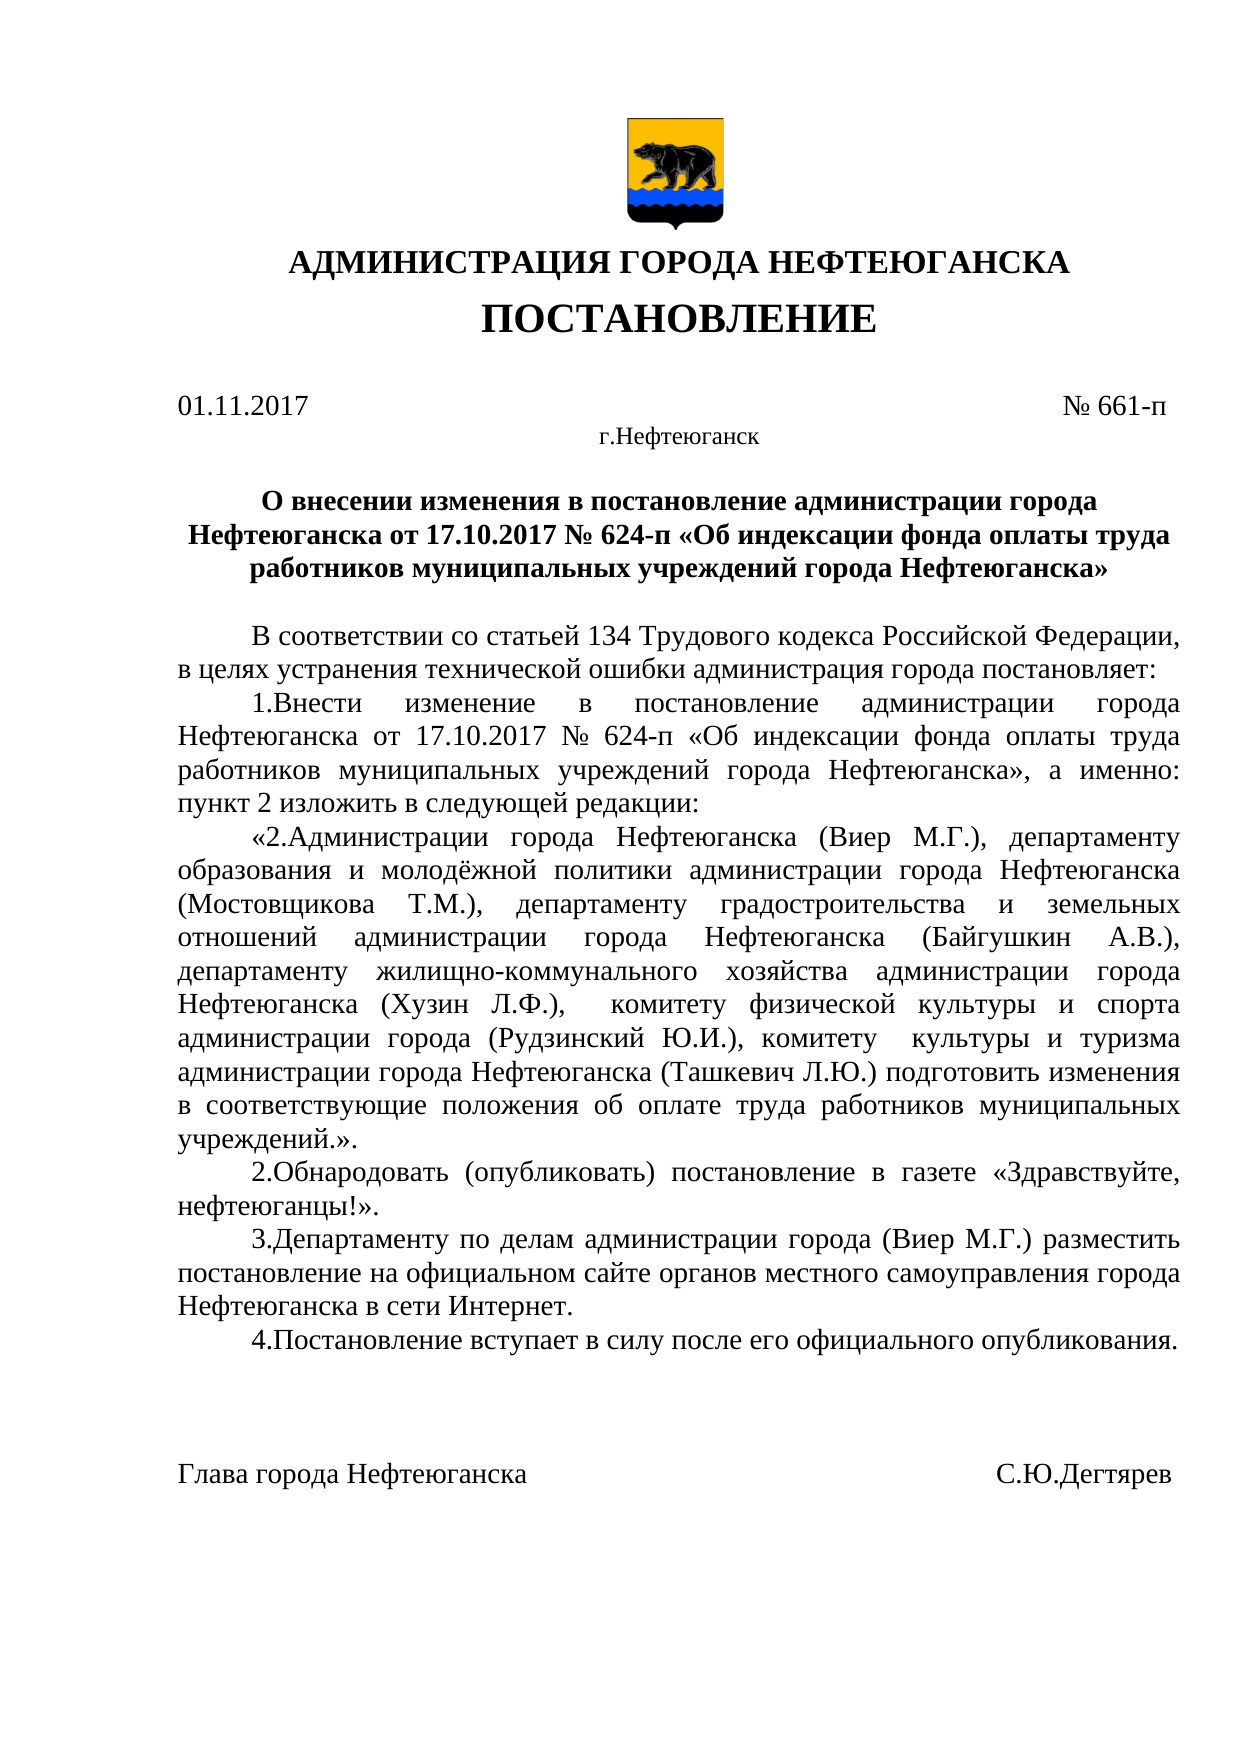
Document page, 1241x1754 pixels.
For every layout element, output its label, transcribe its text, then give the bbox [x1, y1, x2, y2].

text АДМИНИСТРАЦИЯ ГОРОДА НЕФТЕЮГАНСКА [177, 243, 1181, 281]
text Глава города Нефтеюганска С.Ю.Дегтярев [177, 1456, 1181, 1490]
text 4.Постановление вступает в силу после его официального опубликования. [177, 1322, 1181, 1356]
text г.Нефтеюганск [177, 421, 1181, 450]
text О внесении изменения в постановление администрации города Нефтеюганска от 17.10.2017 № 624-п «Об индексации фонда оплаты труда работников муниципальных учреждений города Нефтеюганска» [177, 483, 1181, 584]
text В соответствии со статьей 134 Трудового кодекса Российской Федерации, в целях устранения технической ошибки администрация города постановляет: [177, 618, 1181, 685]
text «2.Администрации города Нефтеюганска (Виер М.Г.), департаменту образования и молодёжной политики администрации города Нефтеюганска (Мостовщикова Т.М.), департаменту градостроительства и земельных отношений администрации города Нефтеюганска (Байгушкин А.В.), департаменту жилищно-коммунального хозяйства администрации города Нефтеюганска (Хузин Л.Ф.), комитету физической культуры и спорта администрации города (Рудзинский Ю.И.), комитету культуры и туризма администрации города Нефтеюганска (Ташкевич Л.Ю.) подготовить изменения в соответствующие положения об оплате труда работников муниципальных учреждений.». [177, 819, 1181, 1154]
text 3.Департаменту по делам администрации города (Виер М.Г.) разместить постановление на официальном сайте органов местного самоуправления города Нефтеюганска в сети Интернет. [177, 1221, 1181, 1322]
text 1.Внести изменение в постановление администрации города Нефтеюганска от 17.10.2017 № 624-п «Об индексации фонда оплаты труда работников муниципальных учреждений города Нефтеюганска», а именно: пункт 2 изложить в следующей редакции: [177, 685, 1181, 819]
text ПОСТАНОВЛЕНИЕ [177, 294, 1181, 342]
text 01.11.2017 № 661-п [177, 388, 1181, 421]
text 2.Обнародовать (опубликовать) постановление в газете «Здравствуйте, нефтеюганцы!». [177, 1154, 1181, 1221]
picture [627, 118, 724, 228]
